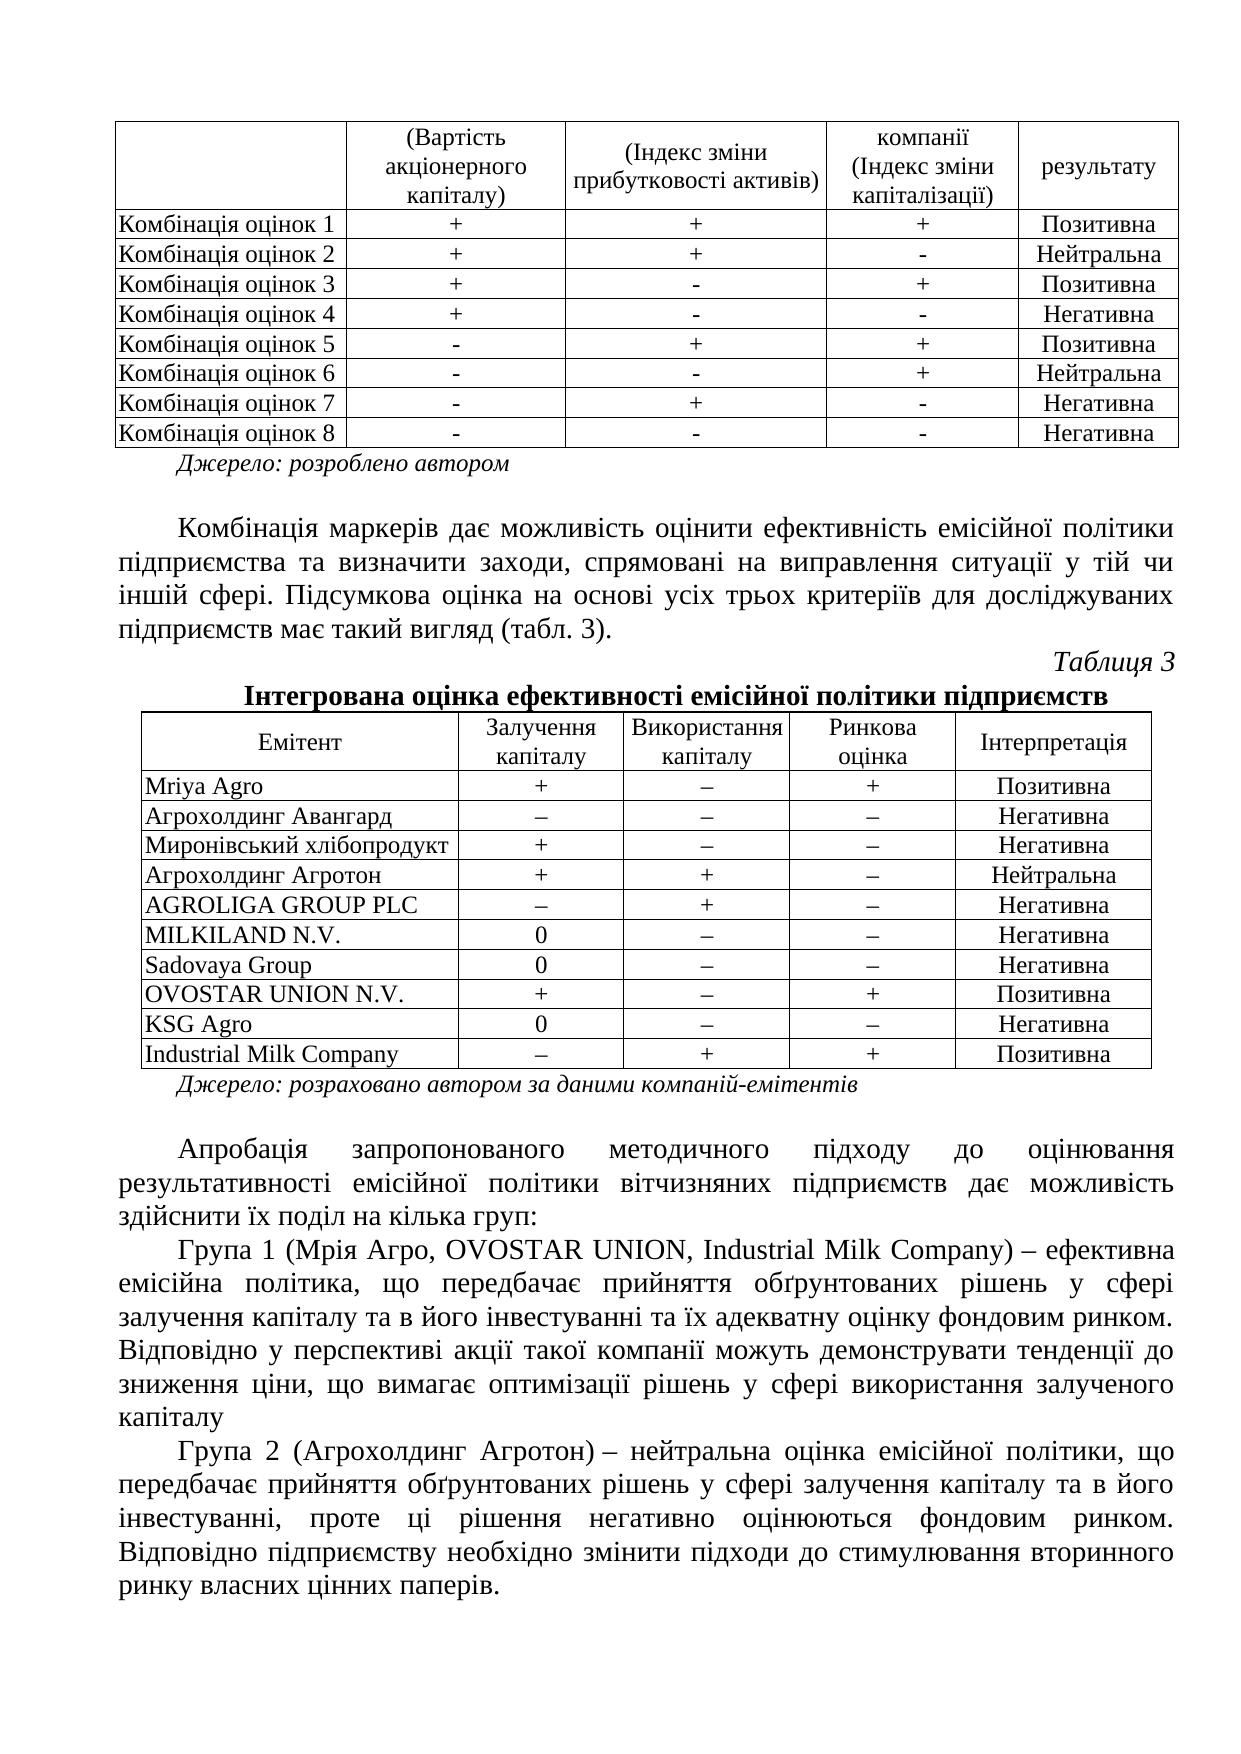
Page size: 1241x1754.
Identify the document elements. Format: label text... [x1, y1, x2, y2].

table_cell + [827, 359, 1018, 387]
table_cell – [790, 831, 955, 859]
table_cell - [827, 239, 1018, 268]
table_cell Негативна [956, 950, 1151, 978]
table_cell – [790, 801, 955, 829]
table_cell Агрохолдинг Агротон [142, 860, 458, 889]
text Апробація запропонованого методичного підходу до оцінювання результативності емісійної політики вітчизняних підприємств дає можливість здійснити їх поділ на кілька груп: [118, 1131, 1175, 1232]
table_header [566, 122, 826, 208]
text Таблиця 3 [118, 644, 1175, 678]
table_cell Нейтральна [956, 860, 1151, 889]
table_cell – [624, 801, 789, 829]
table_cell - [347, 418, 565, 447]
table_cell Негативна [956, 1009, 1151, 1038]
table_cell – [790, 920, 955, 949]
table_cell + [624, 1039, 789, 1068]
table_cell Миронівський хлібопродукт [142, 831, 458, 859]
table_cell Позитивна [956, 980, 1151, 1008]
table_header Інтерпретація [956, 713, 1151, 770]
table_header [347, 122, 565, 208]
table_cell Негативна [956, 920, 1151, 949]
table_cell Mriya Agro [142, 771, 458, 800]
table_cell – [790, 1009, 955, 1038]
table_header Ринкова оцінка [790, 713, 955, 770]
table_cell + [347, 269, 565, 298]
text Інтегрована оцінка ефективності емісійної політики підприємств [118, 678, 1175, 711]
table_cell - [827, 388, 1018, 417]
table_cell KSG Agro [142, 1009, 458, 1038]
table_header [1019, 122, 1178, 208]
table_cell + [566, 329, 826, 357]
table_header Використання капіталу [624, 713, 789, 770]
table_cell + [790, 1039, 955, 1068]
table_cell Комбінація оцінок 1 [116, 210, 346, 238]
table_cell Позитивна [1019, 210, 1178, 238]
table_cell + [624, 890, 789, 919]
table_cell + [459, 980, 623, 1008]
table_cell Комбінація оцінок 3 [116, 269, 346, 298]
table_cell Агрохолдинг Авангард [142, 801, 458, 829]
table_cell Негативна [1019, 418, 1178, 447]
table_cell MILKILAND N.V. [142, 920, 458, 949]
table_cell - [566, 359, 826, 387]
table_cell – [790, 860, 955, 889]
table_cell + [347, 239, 565, 268]
text Група 2 (Агрохолдинг Агротон) – нейтральна оцінка емісійної політики, що передбачає прийняття обґрунтованих рішень у сфері залучення капіталу та в його інвестуванні, проте ці рішення негативно оцінюються фондовим ринком. Відповідно підприємству необхідно змінити підходи до стимулювання вторинного ринку власних цінних паперів. [118, 1433, 1175, 1601]
table_cell + [347, 210, 565, 238]
table_cell + [459, 860, 623, 889]
table_cell 0 [459, 920, 623, 949]
table_header Варіант [116, 122, 346, 208]
table_cell – [624, 980, 789, 1008]
table_cell Sadovaya Group [142, 950, 458, 978]
table_cell Позитивна [956, 1039, 1151, 1068]
table_cell + [566, 388, 826, 417]
text Джерело: розраховано автором за даними компаній-емітентів [118, 1069, 1175, 1098]
table_cell - [347, 329, 565, 357]
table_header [827, 122, 1018, 208]
table_cell – [624, 950, 789, 978]
table_cell Негативна [1019, 299, 1178, 328]
text Комбінація маркерів дає можливість оцінити ефективність емісійної політики підприємства та визначити заходи, спрямовані на виправлення ситуації у тій чи іншій сфері. Підсумкова оцінка на основі усіх трьох критеріїв для досліджуваних підприємств має такий вигляд (табл. 3). [118, 510, 1175, 644]
table_cell + [827, 210, 1018, 238]
table_cell - [827, 418, 1018, 447]
table_cell 0 [459, 950, 623, 978]
table_cell Комбінація оцінок 7 [116, 388, 346, 417]
table_cell + [827, 269, 1018, 298]
table_cell Позитивна [956, 771, 1151, 800]
table_cell – [624, 771, 789, 800]
table_cell + [790, 980, 955, 1008]
table_cell Комбінація оцінок 8 [116, 418, 346, 447]
table_cell Комбінація оцінок 2 [116, 239, 346, 268]
table_cell AGROLIGA GROUP PLC [142, 890, 458, 919]
table_cell OVOSTAR UNION N.V. [142, 980, 458, 1008]
table_cell Негативна [956, 831, 1151, 859]
table_cell Нейтральна [1019, 239, 1178, 268]
table_cell + [566, 239, 826, 268]
table_cell + [347, 299, 565, 328]
table_cell Industrial Milk Company [142, 1039, 458, 1068]
table_cell Негативна [956, 801, 1151, 829]
table_cell – [624, 920, 789, 949]
table_cell - [566, 299, 826, 328]
table_cell Негативна [1019, 388, 1178, 417]
table_cell Нейтральна [1019, 359, 1178, 387]
table_header Емітент [142, 713, 458, 770]
table_cell - [566, 418, 826, 447]
table_cell + [459, 771, 623, 800]
table_cell - [827, 299, 1018, 328]
table_cell – [459, 801, 623, 829]
table_header Залучення капіталу [459, 713, 623, 770]
table_cell Позитивна [1019, 329, 1178, 357]
table_cell – [459, 1039, 623, 1068]
table_cell + [566, 210, 826, 238]
table_cell – [624, 1009, 789, 1038]
table_cell – [790, 890, 955, 919]
table_cell + [459, 831, 623, 859]
table_cell Комбінація оцінок 4 [116, 299, 346, 328]
table_cell + [790, 771, 955, 800]
table_cell – [790, 950, 955, 978]
table_cell + [624, 860, 789, 889]
table_cell + [827, 329, 1018, 357]
text Джерело: розроблено автором [118, 448, 1175, 477]
table_cell – [624, 831, 789, 859]
table_cell - [566, 269, 826, 298]
table_cell – [459, 890, 623, 919]
table_cell 0 [459, 1009, 623, 1038]
table_cell Комбінація оцінок 6 [116, 359, 346, 387]
table_cell Негативна [956, 890, 1151, 919]
table_cell Комбінація оцінок 5 [116, 329, 346, 357]
table_cell - [347, 388, 565, 417]
text Група 1 (Мрія Агро, OVOSTAR UNION, Industrial Milk Company) – ефективна емісійна політика, що передбачає прийняття обґрунтованих рішень у сфері залучення капіталу та в його інвестуванні та їх адекватну оцінку фондовим ринком. Відповідно у перспективі акції такої компанії можуть демонструвати тенденції до зниження ціни, що вимагає оптимізації рішень у сфері використання залученого капіталу [118, 1232, 1175, 1433]
table_cell - [347, 359, 565, 387]
table_cell Позитивна [1019, 269, 1178, 298]
